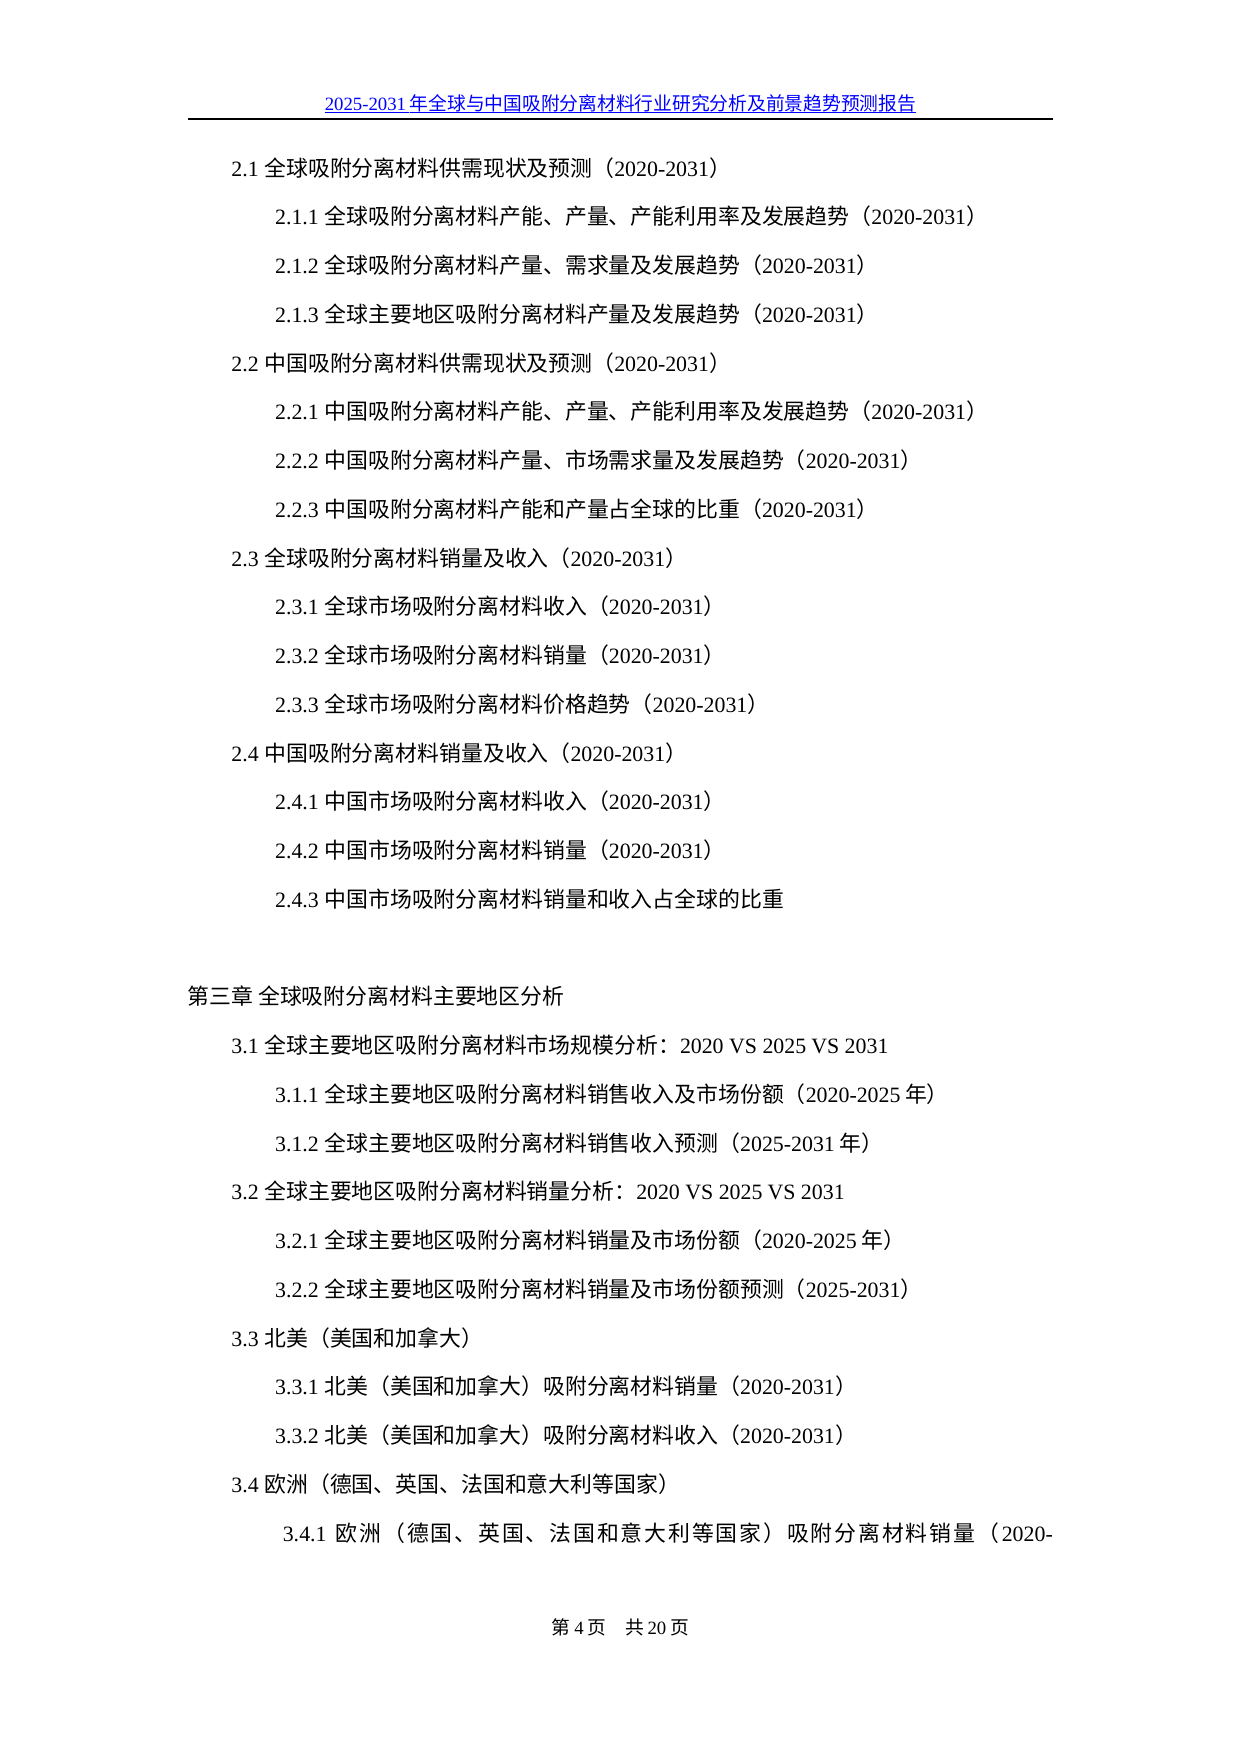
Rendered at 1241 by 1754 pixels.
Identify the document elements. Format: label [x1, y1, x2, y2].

text [187, 150, 1053, 1548]
